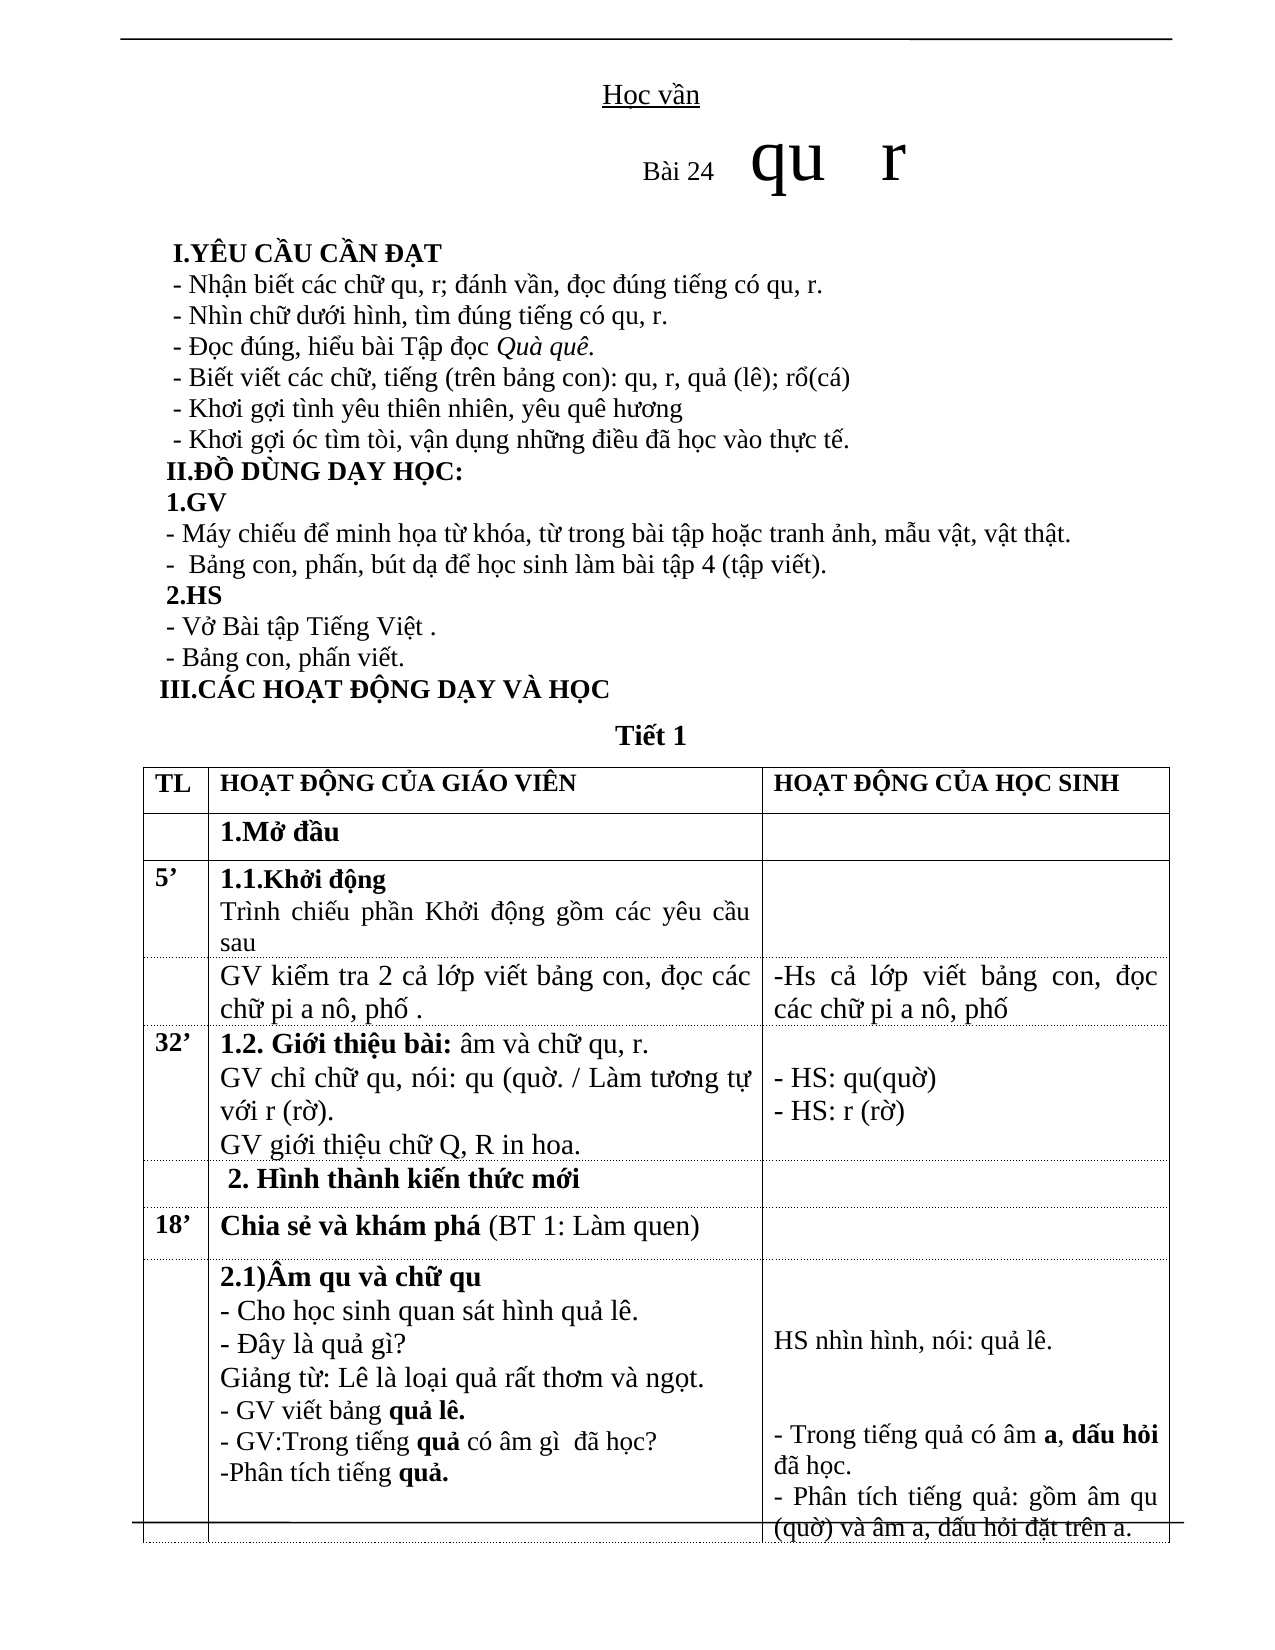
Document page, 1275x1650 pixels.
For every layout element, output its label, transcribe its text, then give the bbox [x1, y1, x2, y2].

text - Vở Bài tập Tiếng Việt . [132, 610, 1170, 642]
table_cell Chia sẻ và khám phá (BT 1: Làm quen) [209, 1207, 762, 1258]
table_cell 32’ [144, 1025, 208, 1160]
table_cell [209, 1259, 762, 1542]
table_cell 1.2. Giới thiệu bài: âm và chữ qu, r. GV chỉ chữ qu, nói: qu (quờ. / Làm tương tự với r (rờ). GV giới thiệu chữ Q, R in hoa. [209, 1025, 762, 1160]
text - Khơi gợi tình yêu thiên nhiên, yêu quê hương [132, 392, 1170, 423]
text Bài 24 qu r [132, 111, 1170, 197]
table_header TL [144, 768, 208, 813]
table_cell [763, 1259, 1169, 1542]
text II.ĐỒ DÙNG DẠY HỌC: [132, 455, 1170, 486]
text Tiết 1 [132, 718, 1170, 752]
text - Máy chiếu để minh họa từ khóa, từ trong bài tập hoặc tranh ảnh, mẫu vật, vật thật. [132, 517, 1170, 548]
table_cell 2. Hình thành kiến thức mới [209, 1160, 762, 1207]
table_cell - HS: qu(quờ) - HS: r (rờ) [763, 1025, 1169, 1160]
table_cell [763, 861, 1169, 957]
text - Khơi gợi óc tìm tòi, vận dụng những điều đã học vào thực tế. [132, 423, 1170, 455]
table_cell [763, 1207, 1169, 1258]
table_cell 1.Mở đầu [209, 814, 762, 860]
table_cell -Hs cả lớp viết bảng con, đọc các chữ pi a nô, phố [763, 957, 1169, 1025]
text - Biết viết các chữ, tiếng (trên bảng con): qu, r, quả (lê); rổ(cá) [132, 361, 1170, 392]
table_header HOẠT ĐỘNG CỦA HỌC SINH [763, 768, 1169, 813]
table_cell [144, 814, 208, 860]
text 1.GV [132, 486, 1170, 517]
table_cell 1.1.Khởi động Trình chiếu phần Khởi động gồm các yêu cầu sau [209, 861, 762, 957]
table_cell 5’ [144, 861, 208, 957]
table_cell 18’ [144, 1207, 208, 1258]
table_header HOẠT ĐỘNG CỦA GIÁO VIÊN [209, 768, 762, 813]
table_cell [144, 1160, 208, 1207]
table_cell [763, 1160, 1169, 1207]
table_cell GV kiểm tra 2 cả lớp viết bảng con, đọc các chữ pi a nô, phố . [209, 957, 762, 1025]
text Học vần [132, 77, 1170, 111]
text - Bảng con, phấn, bút dạ để học sinh làm bài tập 4 (tập viết). [132, 548, 1170, 579]
text - Nhìn chữ dưới hình, tìm đúng tiếng có qu, r. [132, 299, 1170, 330]
text - Bảng con, phấn viết. [132, 642, 1170, 673]
text - Nhận biết các chữ qu, r; đánh vần, đọc đúng tiếng có qu, r. [132, 268, 1170, 299]
table_cell [144, 1259, 208, 1542]
text I.YÊU CẦU CẦN ĐẠT [132, 237, 1170, 268]
text 2.HS [132, 579, 1170, 610]
table_cell [763, 814, 1169, 860]
table_cell [144, 957, 208, 1025]
text III.CÁC HOẠT ĐỘNG DẠY VÀ HỌC [132, 673, 1170, 704]
text - Đọc đúng, hiểu bài Tập đọc Quà quê. [132, 330, 1170, 361]
